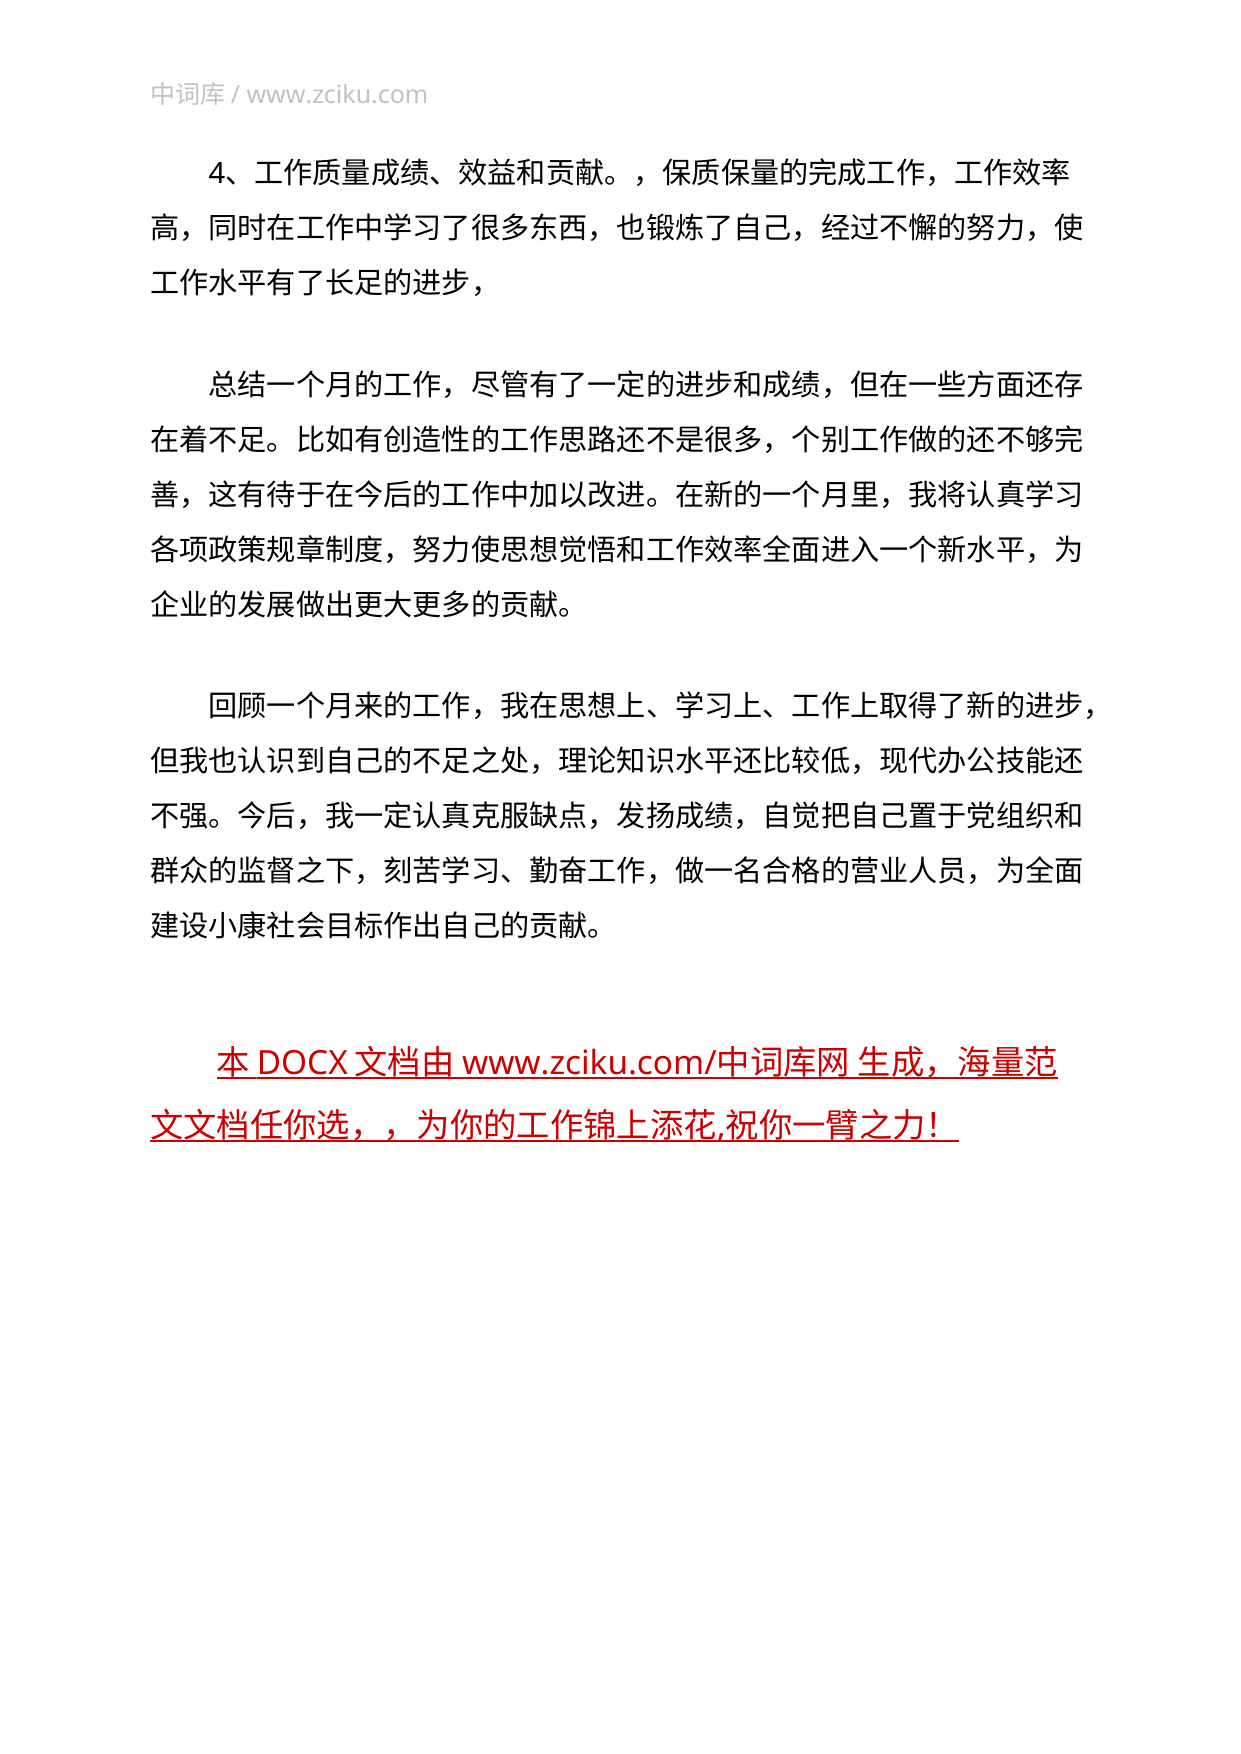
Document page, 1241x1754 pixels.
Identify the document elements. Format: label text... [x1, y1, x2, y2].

text 本DOCX文档由 www.zciku.com/中词库网 生成，海量范文文档任你选，，为你的工作锦上添花,祝你一臂之力！ [150, 1036, 1090, 1147]
text 回顾一个月来的工作，我在思想上、学习上、工作上取得了新的进步，但我也认识到自己的不足之处，理论知识水平还比较低，现代办公技能还不强。今后，我一定认真克服缺点，发扬成绩，自觉把自己置于党组织和群众的监督之下，刻苦学习、勤奋工作，做一名合格的营业人员，为全面建设小康社会目标作出自己的贡献。 [150, 683, 1090, 945]
text 4、工作质量成绩、效益和贡献。，保质保量的完成工作，工作效率高，同时在工作中学习了很多东西，也锻炼了自己，经过不懈的努力，使工作水平有了长足的进步， [150, 150, 1090, 302]
text 总结一个月的工作，尽管有了一定的进步和成绩，但在一些方面还存在着不足。比如有创造性的工作思路还不是很多，个别工作做的还不够完善，这有待于在今后的工作中加以改进。在新的一个月里，我将认真学习各项政策规章制度，努力使思想觉悟和工作效率全面进入一个新水平，为企业的发展做出更大更多的贡献。 [150, 362, 1090, 623]
